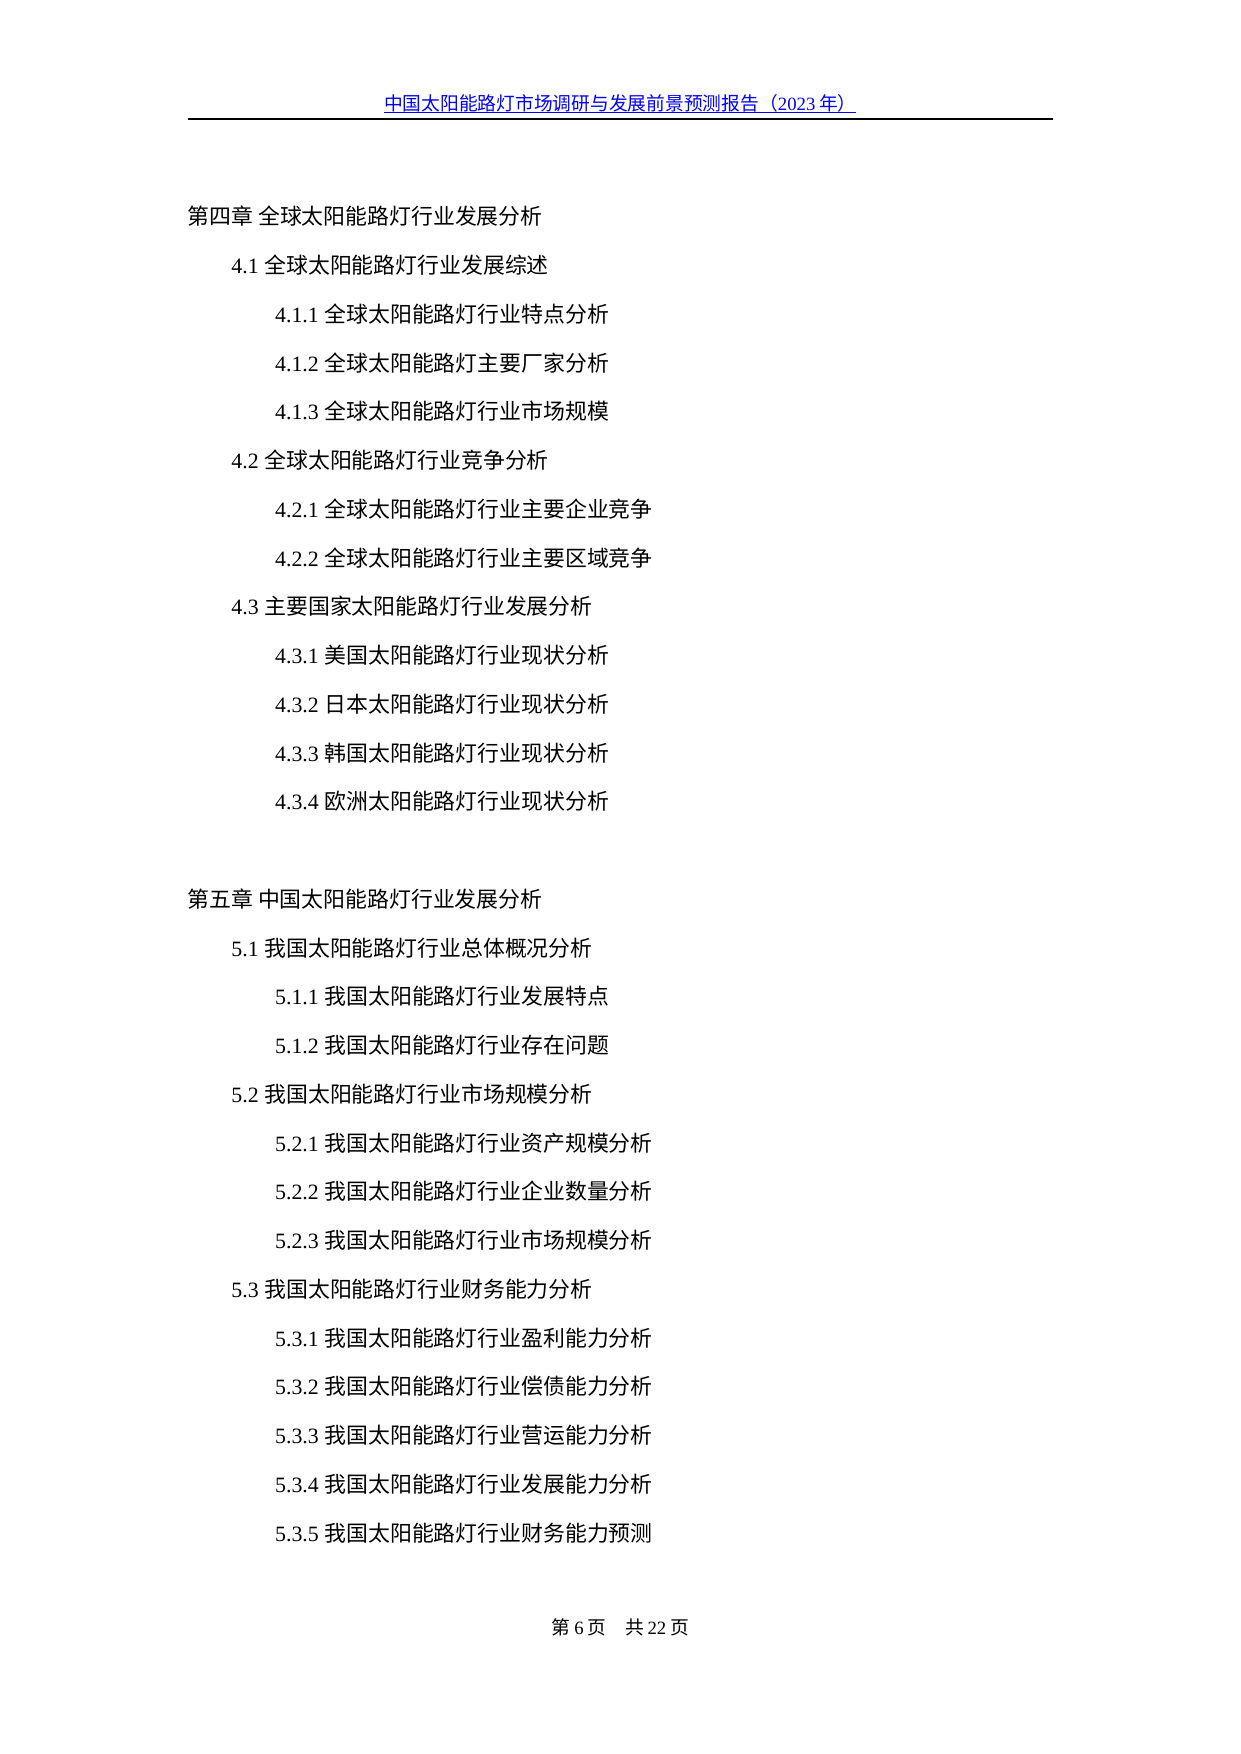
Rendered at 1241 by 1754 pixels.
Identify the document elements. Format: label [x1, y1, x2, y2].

text [187, 150, 1053, 1548]
